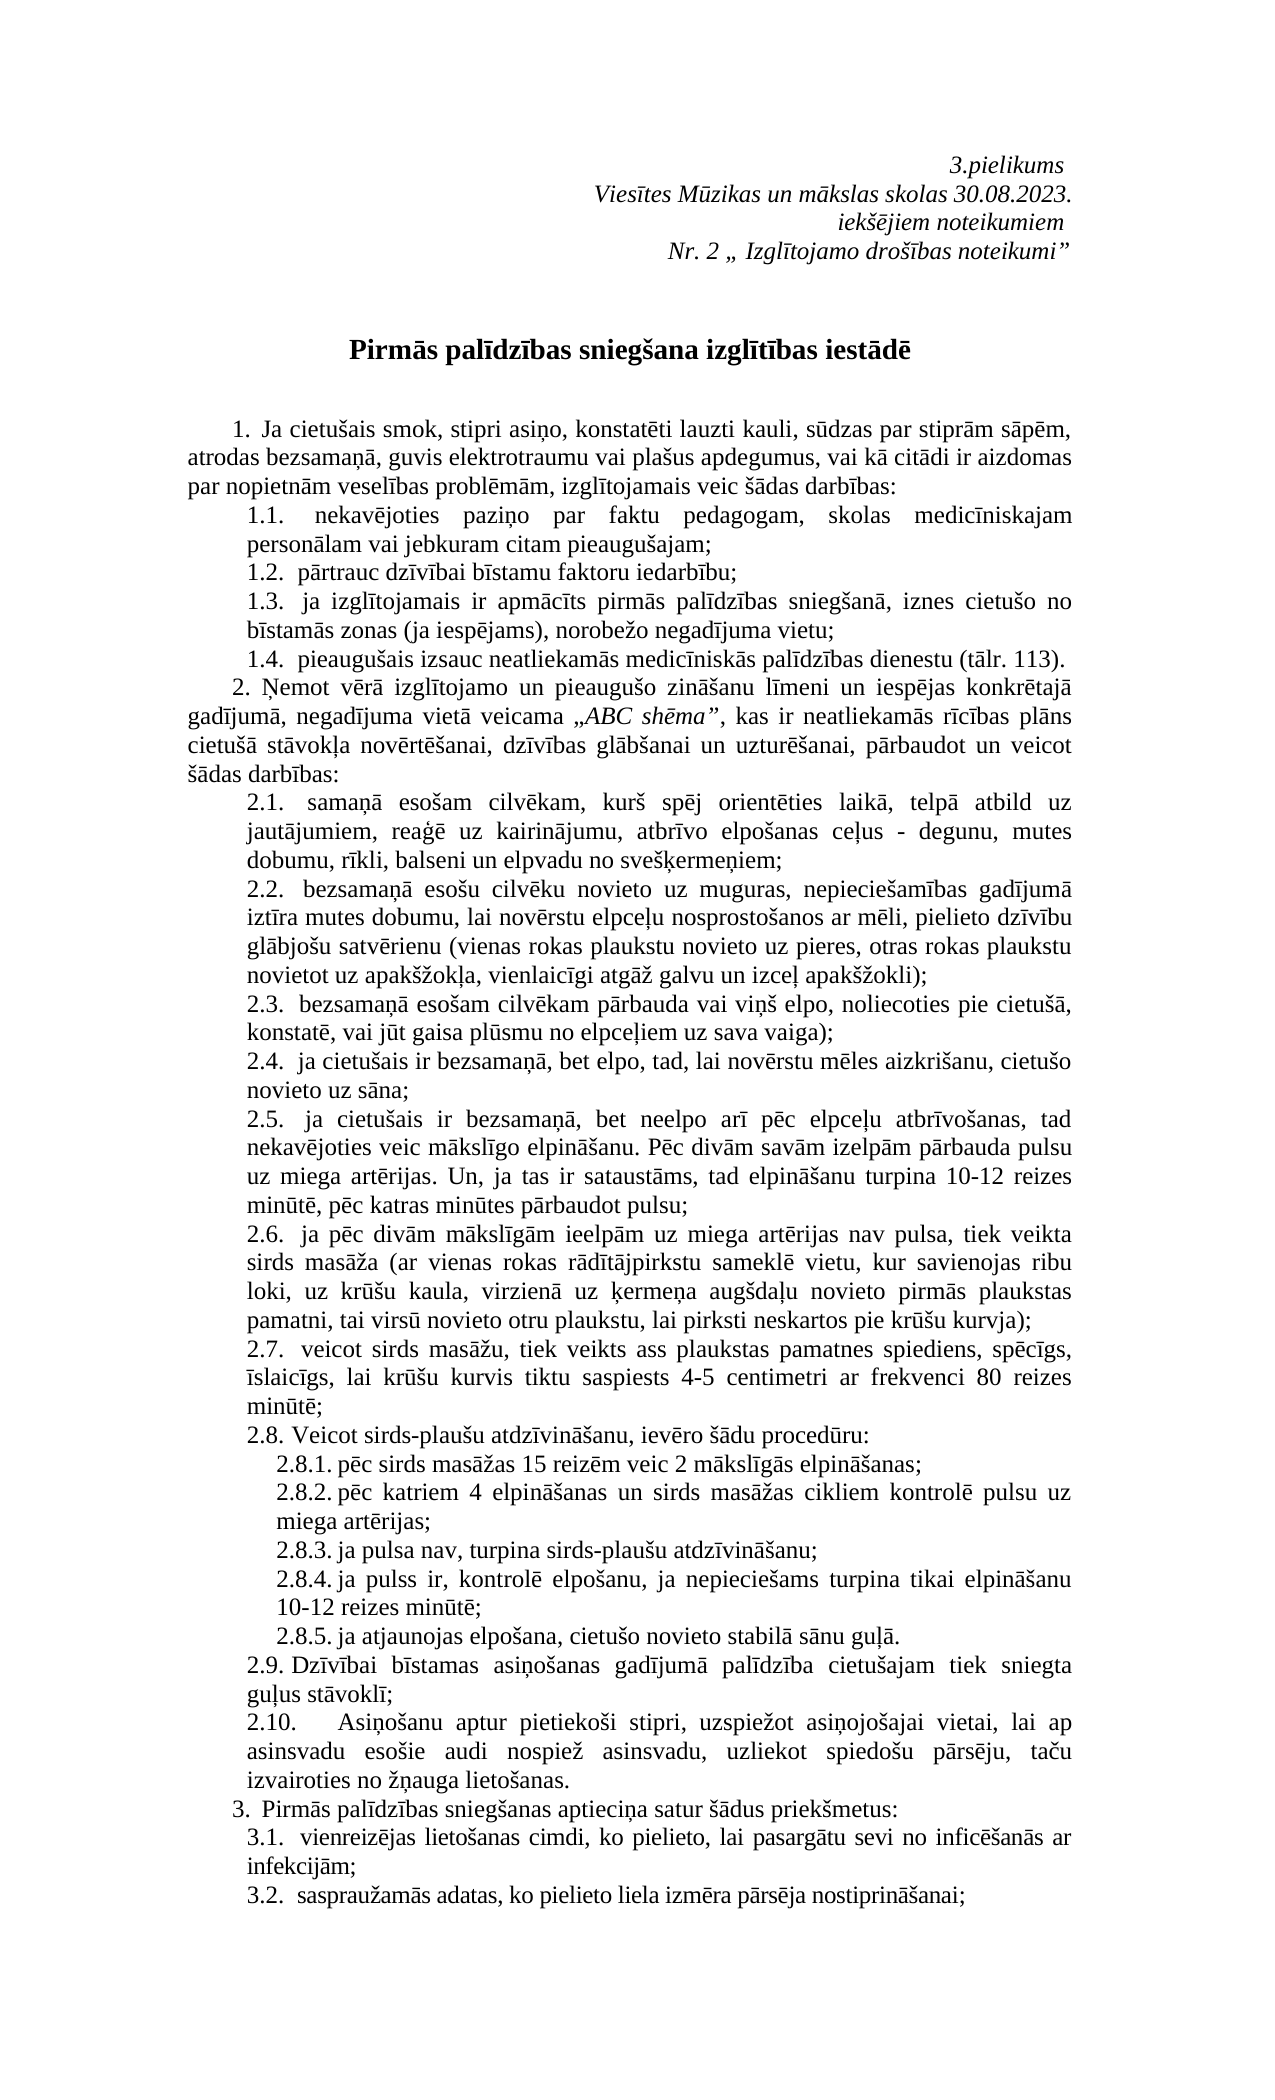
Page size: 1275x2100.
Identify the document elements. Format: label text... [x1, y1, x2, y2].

list ja atjaunojas elpošana, cietušo novieto stabilā sānu guļā. [276, 1621, 1073, 1650]
list ja cietušais ir bezsamaņā, bet elpo, tad, lai novērstu mēles aizkrišanu, cietušo novieto uz sāna; [247, 1046, 1073, 1104]
list samaņā esošam cilvēkam, kurš spēj orientēties laikā, telpā atbild uz jautājumiem, reaģē uz kairinājumu, atbrīvo elpošanas ceļus - degunu, mutes dobumu, rīkli, balseni un elpvadu no svešķermeņiem; [247, 787, 1073, 874]
list Pirmās palīdzības sniegšanas aptieciņa satur šādus priekšmetus: [187, 1794, 1073, 1822]
list pieaugušais izsauc neatliekamās medicīniskās palīdzības dienestu (tālr. 113). [247, 644, 1073, 672]
list bezsamaņā esošu cilvēku novieto uz muguras, nepieciešamības gadījumā iztīra mutes dobumu, lai novērstu elpceļu nosprostošanos ar mēli, pielieto dzīvību glābjošu satvērienu (vienas rokas plaukstu novieto uz pieres, otras rokas plaukstu novietot uz apakšžokļa, vienlaicīgi atgāž galvu un izceļ apakšžokli); [247, 874, 1073, 989]
subtitle 3.pielikums Viesītes Mūzikas un mākslas skolas 30.08.2023. [225, 150, 1073, 207]
list Veicot sirds-plaušu atdzīvināšanu, ievēro šādu procedūru: [247, 1420, 1073, 1449]
list Ja cietušais smok, stipri asiņo, konstatēti lauzti kauli, sūdzas par stiprām sāpēm, atrodas bezsamaņā, guvis elektrotraumu vai plašus apdegumus, vai kā citādi ir aizdomas par nopietnām veselības problēmām, izglītojamais veic šādas darbības: [187, 414, 1073, 500]
list veicot sirds masāžu, tiek veikts ass plaukstas pamatnes spiediens, spēcīgs, īslaicīgs, lai krūšu kurvis tiktu saspiests ar frekvenci 80 reizes minūtē; [247, 1334, 1073, 1420]
list pārtrauc dzīvībai bīstamu faktoru iedarbību; [247, 557, 1073, 586]
list pēc sirds masāžas 15 reizēm veic 2 mākslīgās elpināšanas; [276, 1449, 1073, 1477]
list nekavējoties paziņo par faktu pedagogam, skolas medicīniskajam personālam vai jebkuram citam pieaugušajam; [247, 500, 1073, 557]
list saspraužamās adatas, ko pielieto liela izmēra pārsēja nostiprināšanai; [247, 1880, 1073, 1909]
list ja cietušais ir bezsamaņā, bet neelpo arī pēc elpceļu atbrīvošanas, tad nekavējoties veic mākslīgo elpināšanu. Pēc divām savām izelpām pārbauda pulsu uz miega artērijas. Un, ja tas ir sataustāms, tad elpināšanu turpina 10-12 reizes minūtē, pēc katras minūtes pārbaudot pulsu; [247, 1104, 1073, 1219]
list ja pulsa nav, turpina sirds-plaušu atdzīvināšanu; [276, 1535, 1073, 1564]
list Asiņošanu aptur pietiekoši stipri, uzspiežot asiņojošajai vietai, lai ap asinsvadu esošie audi nospiež asinsvadu, uzliekot spiedošu pārsēju, taču izvairoties no žņauga lietošanas. [247, 1707, 1073, 1794]
subtitle Pirmās palīdzības sniegšana izglītības iestādē [187, 332, 1073, 366]
list vienreizējas lietošanas cimdi, ko pielieto, lai pasargātu sevi no inficēšanās ar infekcijām; [247, 1822, 1073, 1880]
list Ņemot vērā izglītojamo un pieaugušo zināšanu līmeni un iespējas konkrētajā gadījumā, negadījuma vietā veicama „ABC shēma”, kas ir neatliekamās rīcības plāns cietušā stāvokļa novērtēšanai, dzīvības glābšanai un uzturēšanai, pārbaudot un veicot šādas darbības: [187, 672, 1073, 787]
list pēc katriem 4 elpināšanas un sirds masāžas cikliem kontrolē pulsu uz miega artērijas; [276, 1477, 1073, 1535]
subtitle iekšējiem noteikumiem Nr. 2 „ Izglītojamo drošības noteikumi” [187, 207, 1073, 265]
list Dzīvībai bīstamas asiņošanas gadījumā palīdzība cietušajam tiek sniegta guļus stāvoklī; [247, 1650, 1073, 1707]
list bezsamaņā esošam cilvēkam pārbauda vai viņš elpo, noliecoties pie cietušā, konstatē, vai jūt gaisa plūsmu no elpceļiem uz sava vaiga); [247, 989, 1073, 1046]
list ja pēc divām mākslīgām ieelpām uz miega artērijas nav pulsa, tiek veikta sirds masāža (ar vienas rokas rādītājpirkstu sameklē vietu, kur savienojas ribu loki, uz krūšu kaula, virzienā uz ķermeņa augšdaļu novieto pirmās plaukstas pamatni, tai virsū novieto otru plaukstu, lai pirksti neskartos pie krūšu kurvja); [247, 1219, 1073, 1334]
list ja izglītojamais ir apmācīts pirmās palīdzības sniegšanā, iznes cietušo no bīstamās zonas (ja iespējams), norobežo negadījuma vietu; [247, 586, 1073, 644]
list ja pulss ir, kontrolē elpošanu, ja nepieciešams turpina tikai elpināšanu 10-12 reizes minūtē; [276, 1564, 1073, 1621]
